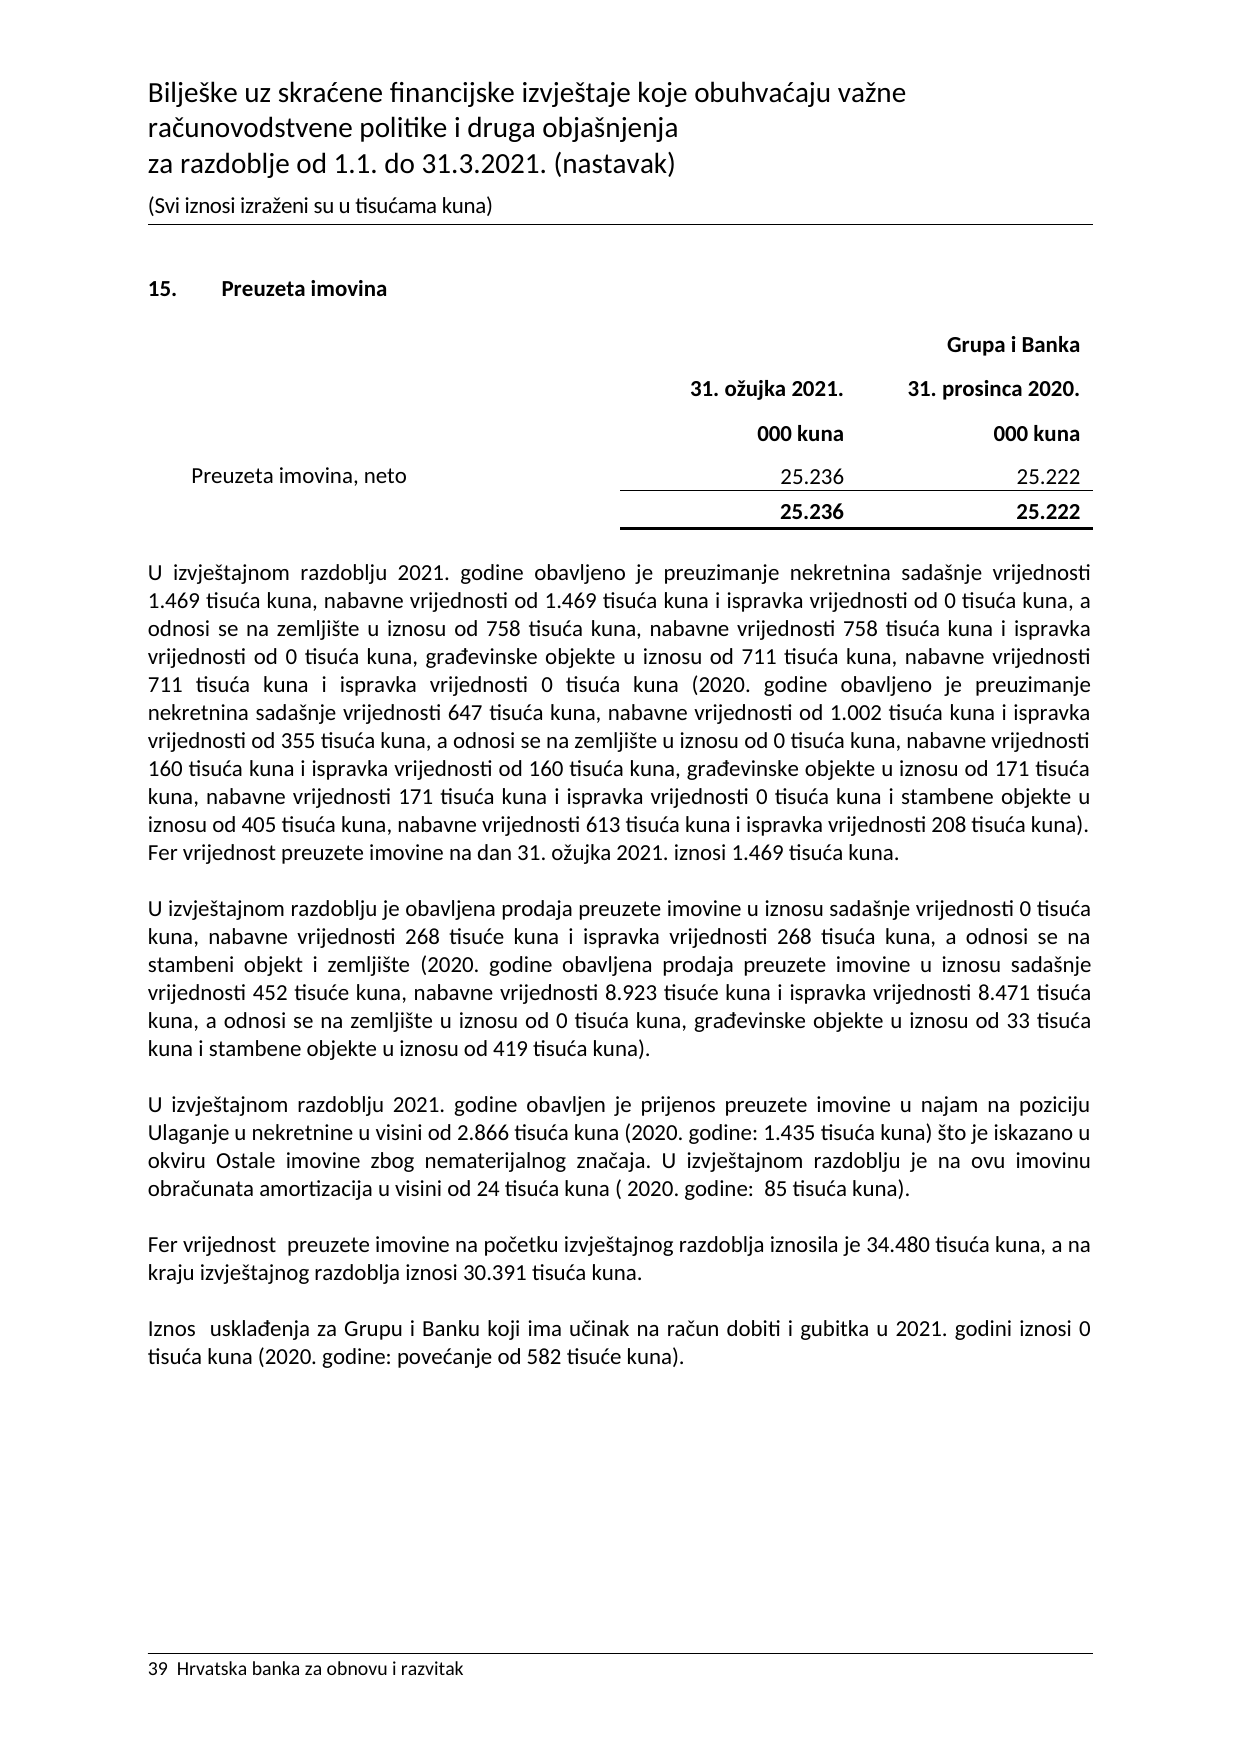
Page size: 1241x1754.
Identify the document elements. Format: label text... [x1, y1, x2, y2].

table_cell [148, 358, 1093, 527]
text U izvještajnom razdoblju 2021. godine obavljen je prijenos preuzete imovine u najam na poziciju Ulaganje u nekretnine u visini od 2.866 tisuća kuna (2020. godine: 1.435 tisuća kuna) što je iskazano u okviru Ostale imovine zbog nematerijalnog značaja. U izvještajnom razdoblju je na ovu imovinu obračunata amortizacija u visini od 24 tisuća kuna ( 2020. godine: 85 tisuća kuna). [148, 1090, 1093, 1202]
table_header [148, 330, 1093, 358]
text 15. Preuzeta imovina [148, 274, 1093, 302]
text U izvještajnom razdoblju je obavljena prodaja preuzete imovine u iznosu sadašnje vrijednosti 0 tisuća kuna, nabavne vrijednosti 268 tisuće kuna i ispravka vrijednosti 268 tisuća kuna, a odnosi se na stambeni objekt i zemljište (2020. godine obavljena prodaja preuzete imovine u iznosu sadašnje vrijednosti 452 tisuće kuna, nabavne vrijednosti 8.923 tisuće kuna i ispravka vrijednosti 8.471 tisuća kuna, a odnosi se na zemljište u iznosu od 0 tisuća kuna, građevinske objekte u iznosu od 33 tisuća kuna i stambene objekte u iznosu od 419 tisuća kuna). [148, 894, 1093, 1062]
text U izvještajnom razdoblju 2021. godine obavljeno je preuzimanje nekretnina sadašnje vrijednosti 1.469 tisuća kuna, nabavne vrijednosti od 1.469 tisuća kuna i ispravka vrijednosti od 0 tisuća kuna, a odnosi se na zemljište u iznosu od 758 tisuća kuna, nabavne vrijednosti 758 tisuća kuna i ispravka vrijednosti od 0 tisuća kuna, građevinske objekte u iznosu od 711 tisuća kuna, nabavne vrijednosti 711 tisuća kuna i ispravka vrijednosti 0 tisuća kuna (2020. godine obavljeno je preuzimanje nekretnina sadašnje vrijednosti 647 tisuća kuna, nabavne vrijednosti od 1.002 tisuća kuna i ispravka vrijednosti od 355 tisuća kuna, a odnosi se na zemljište u iznosu od 0 tisuća kuna, nabavne vrijednosti 160 tisuća kuna i ispravka vrijednosti od 160 tisuća kuna, građevinske objekte u iznosu od 171 tisuća kuna, nabavne vrijednosti 171 tisuća kuna i ispravka vrijednosti 0 tisuća kuna i stambene objekte u iznosu od 405 tisuća kuna, nabavne vrijednosti 613 tisuća kuna i ispravka vrijednosti 208 tisuća kuna). [148, 558, 1093, 838]
text Fer vrijednost preuzete imovine na početku izvještajnog razdoblja iznosila je 34.480 tisuća kuna, a na kraju izvještajnog razdoblja iznosi 30.391 tisuća kuna. [148, 1230, 1093, 1286]
text Iznos usklađenja za Grupu i Banku koji ima učinak na račun dobiti i gubitka u 2021. godini iznosi 0 tisuća kuna (2020. godine: povećanje od 582 tisuće kuna). [148, 1314, 1093, 1370]
text Fer vrijednost preuzete imovine na dan 31. ožujka 2021. iznosi 1.469 tisuća kuna. [148, 838, 1093, 866]
